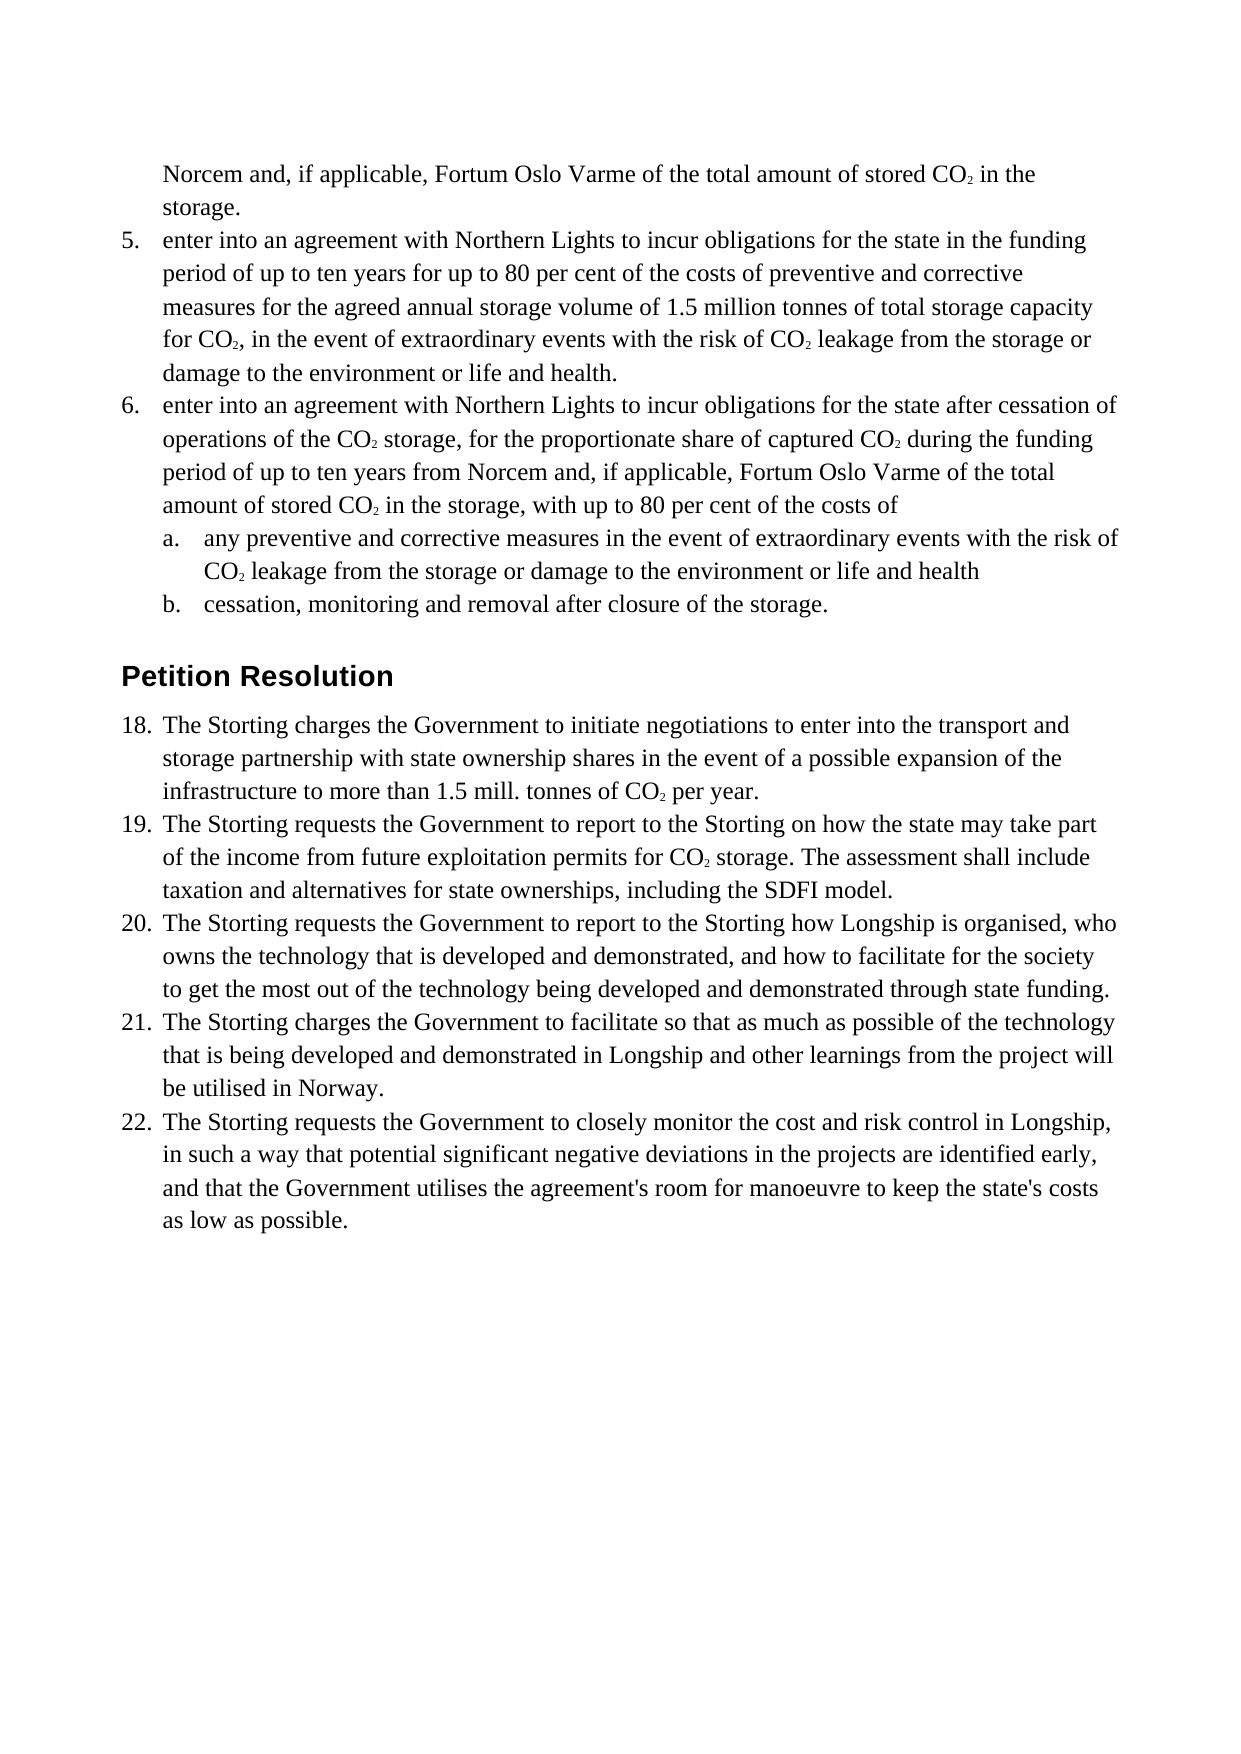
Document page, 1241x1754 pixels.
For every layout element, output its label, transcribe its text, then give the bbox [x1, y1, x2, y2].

list a. any preventive and corrective measures in the event of extraordinary events with the risk of CO2 leakage from the storage or damage to the environment or life and health [162, 523, 1119, 584]
list 6. enter into an agreement with Northern Lights to incur obligations for the state after cessation of operations of the CO2 storage, for the proportionate share of captured CO2 during the funding period of up to ten years from Norcem and, if applicable, Fortum Oslo Varme of the total amount of stored CO2 in the storage, with up to 80 per cent of the costs of [121, 391, 1119, 518]
subtitle Petition Resolution [121, 659, 1119, 693]
list 19. The Storting requests the Government to report to the Storting on how the state may take part of the income from future exploitation permits for CO2 storage. The assessment shall include taxation and alternatives for state ownerships, including the SDFI model. [121, 809, 1119, 904]
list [121, 159, 1119, 221]
list 18. The Storting charges the Government to initiate negotiations to enter into the transport and storage partnership with state ownership shares in the event of a possible expansion of the infrastructure to more than 1.5 mill. tonnes of CO2 per year. [121, 710, 1119, 805]
list 21. The Storting charges the Government to facilitate so that as much as possible of the technology that is being developed and demonstrated in Longship and other learnings from the project will be utilised in Norway. [121, 1007, 1119, 1102]
list 20. The Storting requests the Government to report to the Storting how Longship is organised, who owns the technology that is developed and demonstrated, and how to facilitate for the society to get the most out of the technology being developed and demonstrated through state funding. [121, 908, 1119, 1003]
list 22. The Storting requests the Government to closely monitor the cost and risk control in Longship, in such a way that potential significant negative deviations in the projects are identified early, and that the Government utilises the agreement's room for manoeuvre to keep the state's costs as low as possible. [121, 1107, 1119, 1234]
list 5. enter into an agreement with Northern Lights to incur obligations for the state in the funding period of up to ten years for up to 80 per cent of the costs of preventive and corrective measures for the agreed annual storage volume of 1.5 million tonnes of total storage capacity for CO2, in the event of extraordinary events with the risk of CO2 leakage from the storage or damage to the environment or life and health. [121, 226, 1119, 386]
list b. cessation, monitoring and removal after closure of the storage. [162, 589, 1119, 617]
